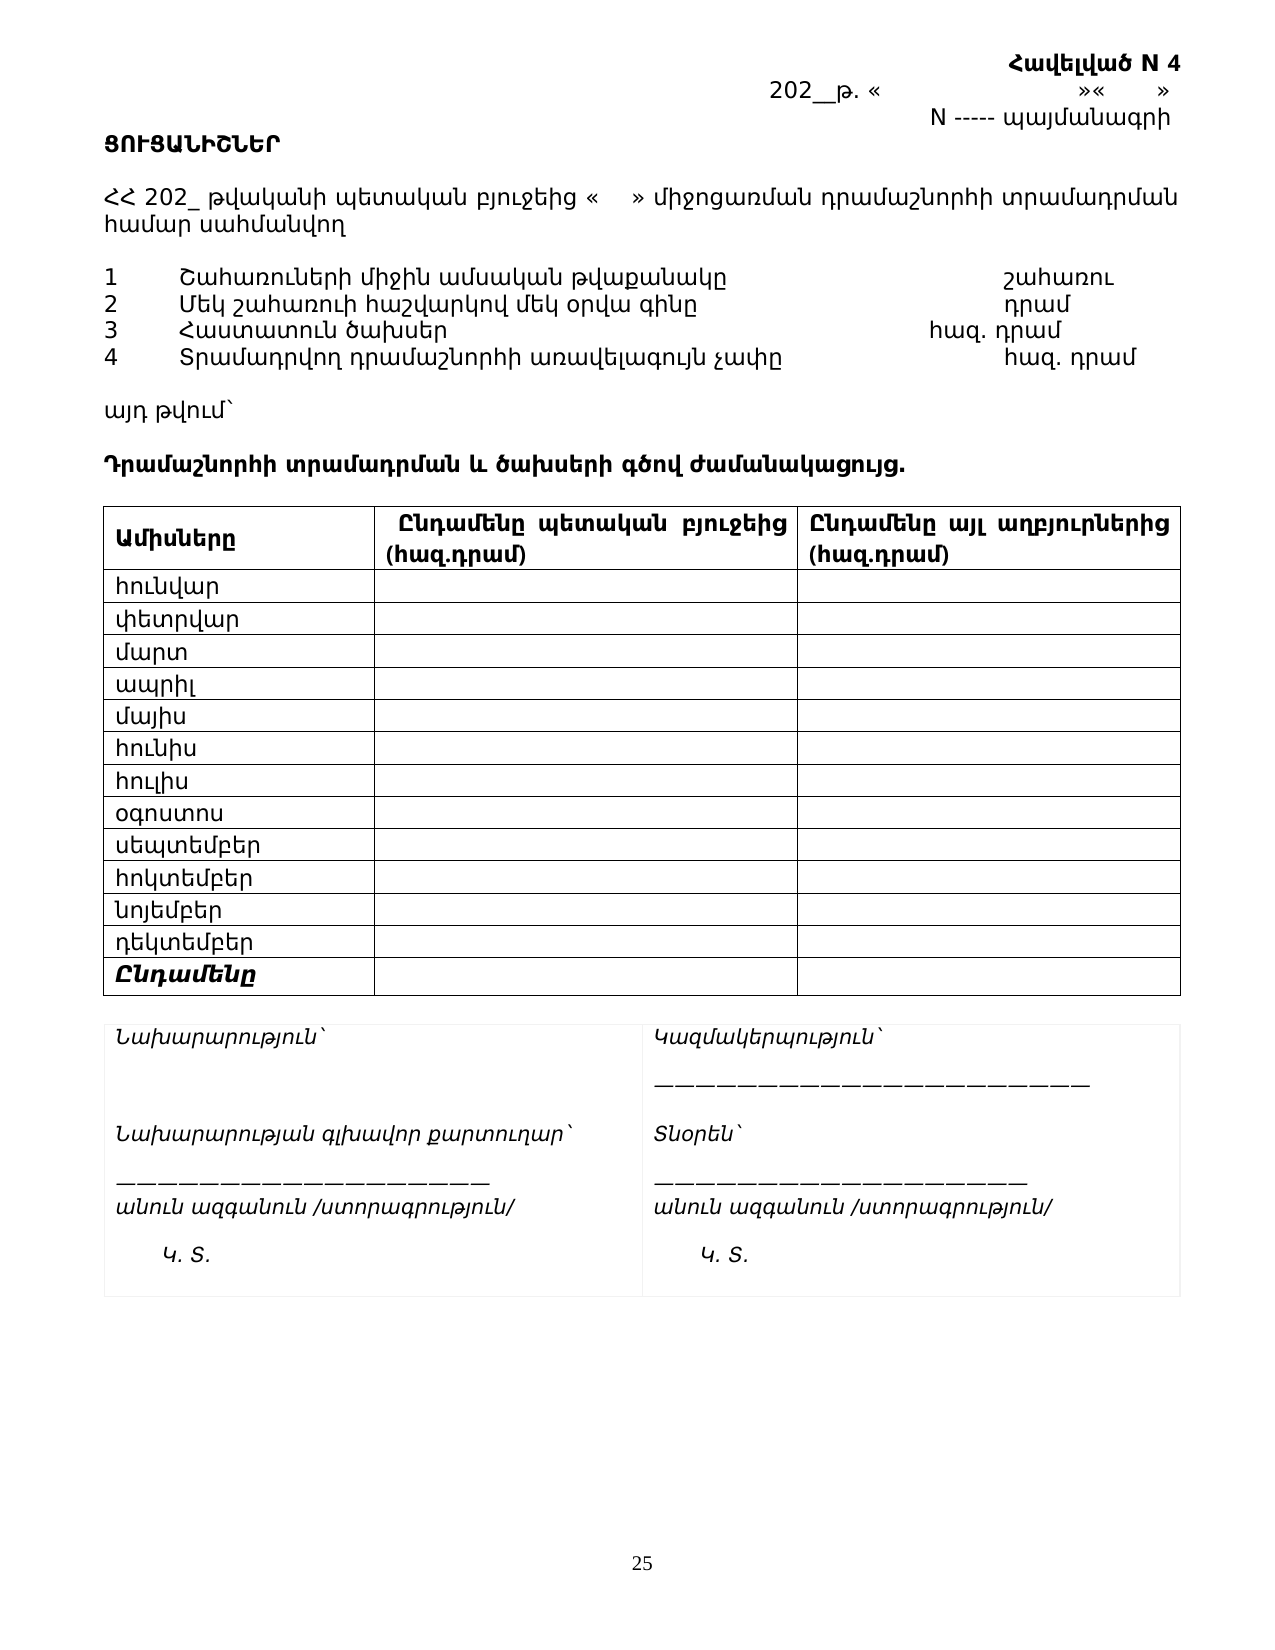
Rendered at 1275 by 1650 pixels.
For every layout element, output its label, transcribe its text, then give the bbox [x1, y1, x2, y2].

table_cell [798, 732, 1180, 763]
text 4 Տրամադրվող դրամաշնորհի առավելագույն չափը հազ. դրամ [103, 344, 1181, 371]
table_cell [798, 797, 1180, 828]
table_cell [375, 570, 797, 602]
table_cell [798, 570, 1180, 602]
table_cell [798, 635, 1180, 667]
table_cell սեպտեմբեր [104, 829, 374, 860]
table_cell [375, 926, 797, 957]
table_cell [375, 958, 797, 995]
text ՑՈՒՑԱՆԻՇՆԵՐ [103, 131, 1181, 158]
table_cell [798, 700, 1180, 731]
table_cell փետրվար [104, 603, 374, 634]
table_cell օգոստոս [104, 797, 374, 828]
table_cell [798, 603, 1180, 634]
text 202__թ. « »« » [103, 78, 1171, 104]
table_cell [375, 797, 797, 828]
table_cell [375, 603, 797, 634]
table_header Ընդամենը այլ աղբյուրներից (հազ.դրամ) [798, 507, 1180, 569]
text 1 Շահառուների միջին ամսական թվաքանակը շահառու [103, 264, 1181, 291]
text N ----- պայմանագրի [103, 104, 1171, 131]
table_cell [375, 829, 797, 860]
table_cell [798, 861, 1180, 893]
table_header Կազմակերպություն` ————————————————————— Տնօրեն` —————————————————— անուն ազգանուն /ստորագրություն/ Կ. Տ. [643, 1025, 1179, 1296]
text այդ թվում` [103, 398, 1181, 424]
table_cell նոյեմբեր [104, 894, 374, 925]
table_cell [798, 958, 1180, 995]
table_cell հունվար [104, 570, 374, 602]
text Դրամաշնորհի տրամադրման և ծախսերի գծով ժամանակացույց. [103, 451, 1181, 478]
table_header Ընդամենը պետական բյուջեից (հազ.դրամ) [375, 507, 797, 569]
table_cell դեկտեմբեր [104, 926, 374, 957]
table_cell ապրիլ [104, 668, 374, 699]
table_cell մարտ [104, 635, 374, 667]
table_cell [798, 926, 1180, 957]
table_cell [375, 635, 797, 667]
table_cell [798, 765, 1180, 796]
text 2 Մեկ շահառուի հաշվարկով մեկ օրվա գինը դրամ [103, 291, 1181, 318]
table_cell [375, 861, 797, 893]
table_cell [798, 894, 1180, 925]
table_cell [375, 894, 797, 925]
table_cell հուլիս [104, 765, 374, 796]
table_cell Ընդամենը [104, 958, 374, 995]
text ՀՀ 202_ թվականի պետական բյուջեից « » միջոցառման դրամաշնորհի տրամադրման համար սահմանվող [103, 184, 1181, 238]
table_header Ամիսները [104, 507, 374, 569]
table_header Նախարարություն` Նախարարության գլխավոր քարտուղար` —————————————————— անուն ազգանուն /ստորագրություն/ Կ. Տ. [105, 1025, 642, 1296]
table_cell [375, 668, 797, 699]
table_cell [375, 765, 797, 796]
table_cell [798, 668, 1180, 699]
table_cell [375, 700, 797, 731]
table_cell հունիս [104, 732, 374, 763]
table_cell մայիս [104, 700, 374, 731]
text 3 Հաստատուն ծախսեր հազ. դրամ [103, 318, 1181, 344]
table_cell [375, 732, 797, 763]
table_cell հոկտեմբեր [104, 861, 374, 893]
text Հավելված N 4 [103, 46, 1181, 78]
table_cell [798, 829, 1180, 860]
